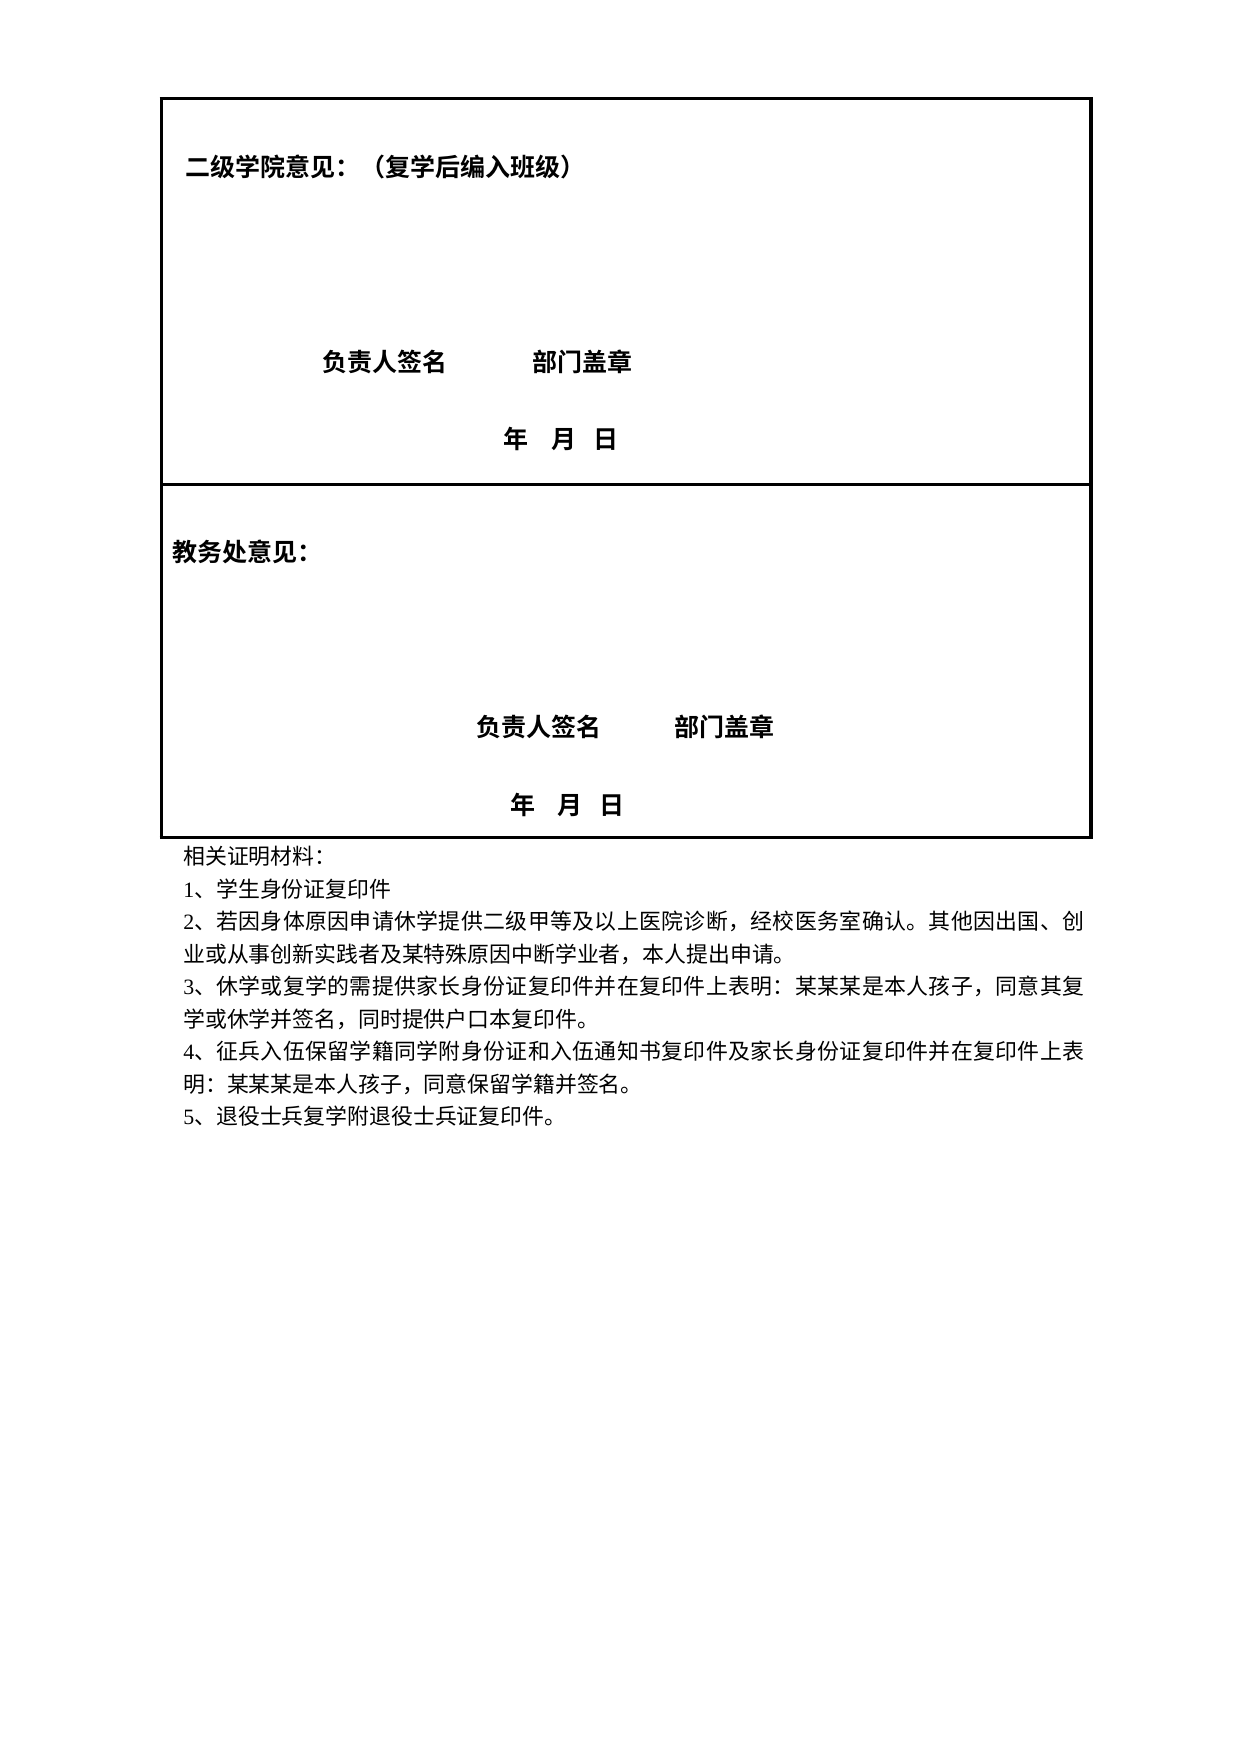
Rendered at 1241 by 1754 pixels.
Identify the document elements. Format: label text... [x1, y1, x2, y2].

text 相关证明材料： [183, 839, 1087, 871]
list 若因身体原因申请休学提供二级甲等及以上医院诊断，经校医务室确认。其他因出国、创业或从事创新实践者及某特殊原因中断学业者，本人提出申请。 [183, 904, 1087, 969]
list 退役士兵复学附退役士兵证复印件。 [183, 1099, 1087, 1131]
list 学生身份证复印件 [183, 871, 1087, 904]
list 休学或复学的需提供家长身份证复印件并在复印件上表明：某某某是本人孩子，同意其复学或休学并签名，同时提供户口本复印件。 [183, 969, 1087, 1034]
table_cell 教务处意见： 负责人签名 部门盖章 年 月 日 [163, 486, 1089, 836]
list 征兵入伍保留学籍同学附身份证和入伍通知书复印件及家长身份证复印件并在复印件上表明：某某某是本人孩子，同意保留学籍并签名。 [183, 1034, 1087, 1099]
table_cell 二级学院意见：（复学后编入班级） 负责人签名 部门盖章 年 月 日 [163, 100, 1089, 483]
